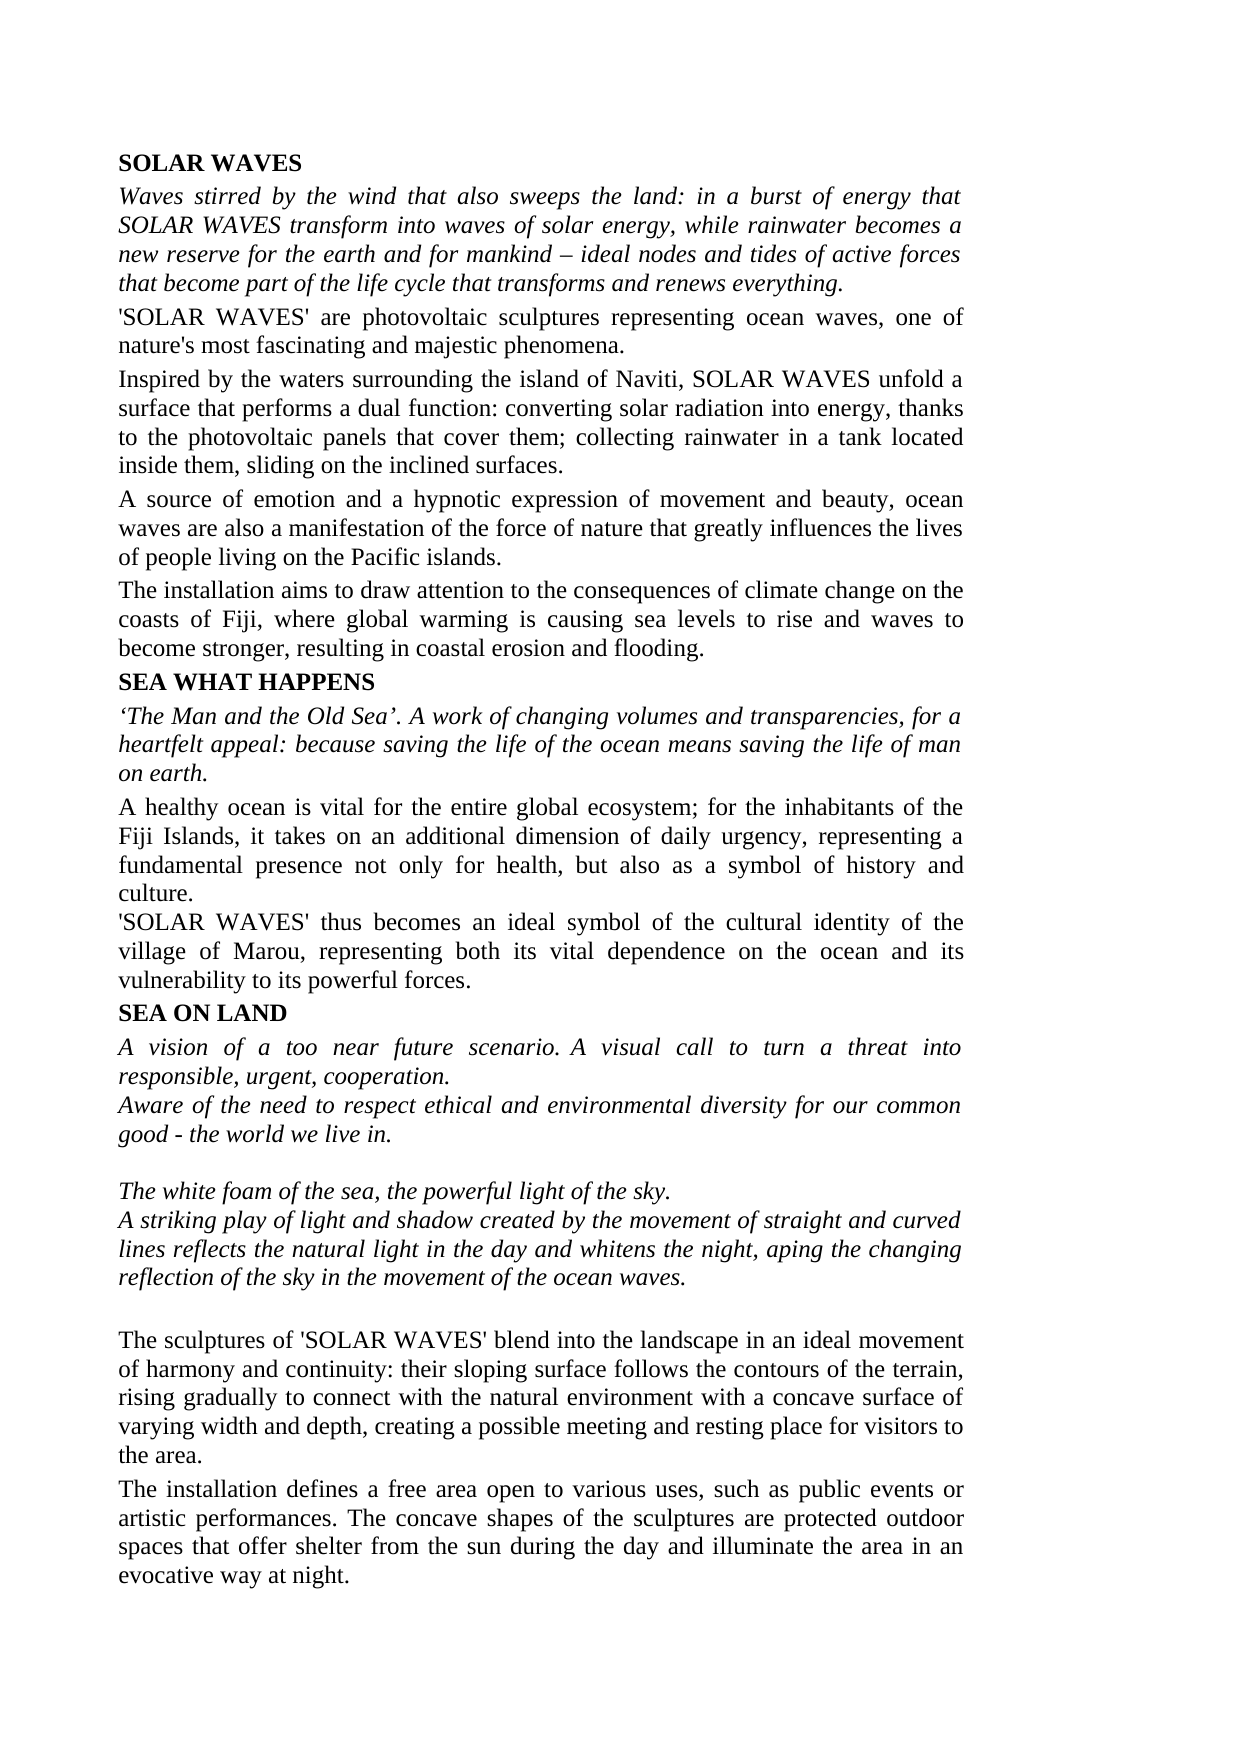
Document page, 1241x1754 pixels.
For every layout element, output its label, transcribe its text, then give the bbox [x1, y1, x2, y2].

text The installation aims to draw attention to the consequences of climate change on the coasts of Fiji, where global warming is causing sea levels to rise and waves to become stronger, resulting in coastal erosion and flooding. [118, 576, 965, 662]
text The installation defines a free area open to various uses, such as public events or artistic performances. The concave shapes of the sculptures are protected outdoor spaces that offer shelter from the sun during the day and illuminate the area in an evocative way at night. [118, 1474, 965, 1589]
text 'SOLAR WAVES' thus becomes an ideal symbol of the cultural identity of the village of Marou, representing both its vital dependence on the ocean and its vulnerability to its powerful forces. [118, 907, 965, 993]
text A vision of a too near future scenario. A visual call to turn a threat into responsible, urgent, cooperation. [118, 1032, 965, 1090]
text Aware of the need to respect ethical and environmental diversity for our common good - the world we live in. [118, 1090, 965, 1147]
text A healthy ocean is vital for the entire global ecosystem; for the inhabitants of the Fiji Islands, it takes on an additional dimension of daily urgency, representing a fundamental presence not only for health, but also as a symbol of history and culture. [118, 792, 965, 907]
text ‘The Man and the Old Sea’. A work of changing volumes and transparencies, for a heartfelt appeal: because saving the life of the ocean means saving the life of man on earth. [118, 701, 965, 787]
text 'SOLAR WAVES' are photovoltaic sculptures representing ocean waves, one of nature's most fascinating and majestic phenomena. [118, 302, 965, 359]
text SEA ON LAND [118, 998, 965, 1027]
text Waves stirred by the wind that also sweeps the land: in a burst of energy that SOLAR WAVES transform into waves of solar energy, while rainwater becomes a new reserve for the earth and for mankind – ideal nodes and tides of active forces that become part of the life cycle that transforms and renews everything. [118, 181, 965, 296]
text The sculptures of 'SOLAR WAVES' blend into the landscape in an ideal movement of harmony and continuity: their sloping surface follows the contours of the terrain, rising gradually to connect with the natural environment with a concave surface of varying width and depth, creating a possible meeting and resting place for visitors to the area. [118, 1325, 965, 1469]
text SOLAR WAVES [118, 148, 965, 176]
text A source of emotion and a hypnotic expression of movement and beauty, ocean waves are also a manifestation of the force of nature that greatly influences the lives of people living on the Pacific islands. [118, 484, 965, 571]
text The white foam of the sea, the powerful light of the sky. [118, 1176, 965, 1205]
text A striking play of light and shadow created by the movement of straight and curved lines reflects the natural light in the day and whitens the night, aping the changing reflection of the sky in the movement of the ocean waves. [118, 1205, 965, 1291]
text SEA WHAT HAPPENS [118, 667, 965, 696]
text Inspired by the waters surrounding the island of Naviti, SOLAR WAVES unfold a surface that performs a dual function: converting solar radiation into energy, thanks to the photovoltaic panels that cover them; collecting rainwater in a tank located inside them, sliding on the inclined surfaces. [118, 364, 965, 479]
